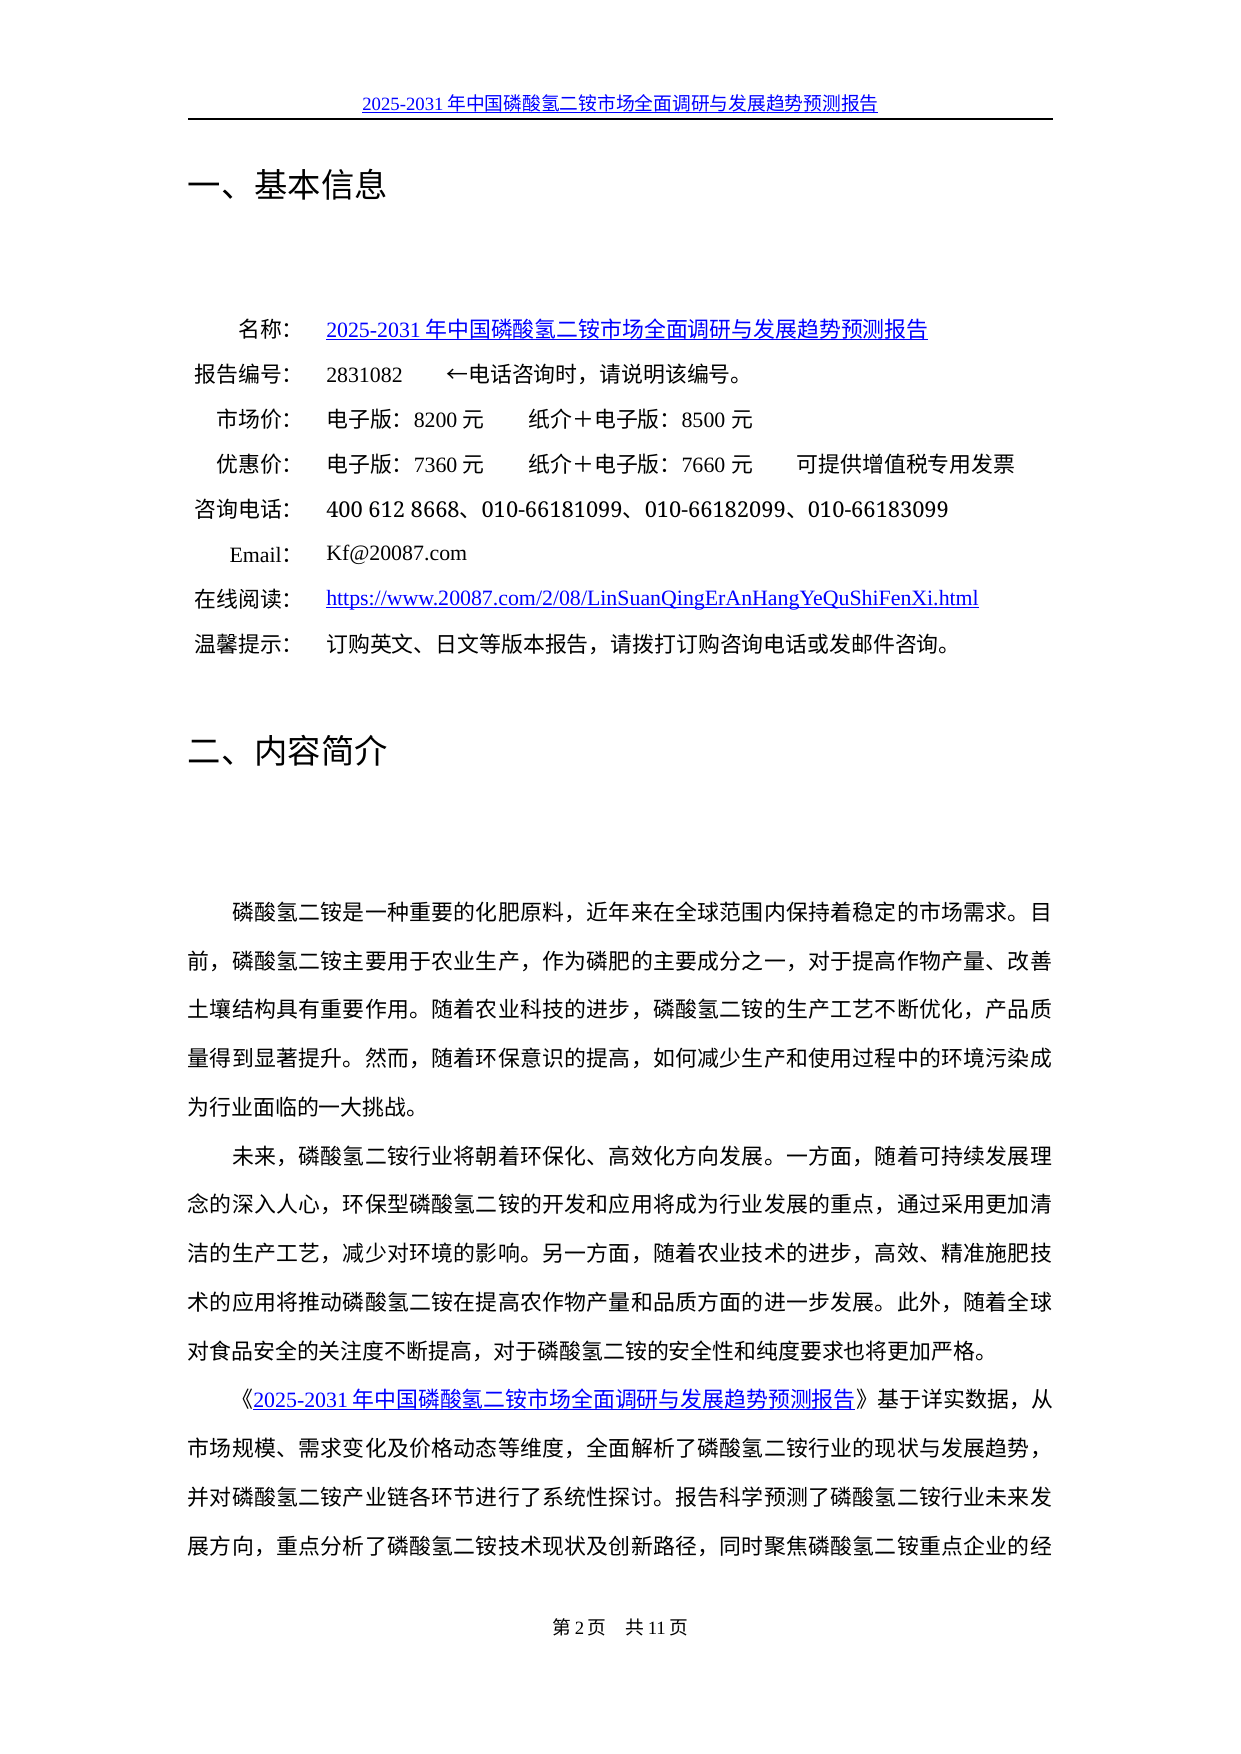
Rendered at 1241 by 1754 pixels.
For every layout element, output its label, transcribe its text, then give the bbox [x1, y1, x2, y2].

table_cell 市场价： [167, 402, 315, 447]
title 二、内容简介 [187, 717, 1053, 782]
table_cell 在线阅读： [167, 582, 315, 627]
table_cell 订购英文、日文等版本报告，请拨打订购咨询电话或发邮件咨询。 [315, 627, 1073, 672]
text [187, 894, 1053, 1561]
table_cell 2831082 ←电话咨询时，请说明该编号。 [315, 357, 1073, 402]
table_cell Email： [167, 537, 315, 582]
title 一、基本信息 [187, 150, 1053, 215]
table_cell 温馨提示： [167, 627, 315, 672]
table_cell 电子版：7360 元 纸介＋电子版：7660 元 可提供增值税专用发票 [315, 447, 1073, 492]
table_cell [315, 582, 1073, 627]
table_cell 咨询电话： [167, 492, 315, 537]
table_cell 报告编号： [167, 357, 315, 402]
table_header 2025-2031年中国磷酸氢二铵市场全面调研与发展趋势预测报告 [315, 312, 1073, 357]
table_cell Kf@20087.com [315, 537, 1073, 582]
table_cell 400 612 8668、010-66181099、010-66182099、010-66183099 [315, 492, 1073, 537]
table_cell 电子版：8200 元 纸介＋电子版：8500 元 [315, 402, 1073, 447]
table_header 名称： [167, 312, 315, 357]
table_cell 优惠价： [167, 447, 315, 492]
